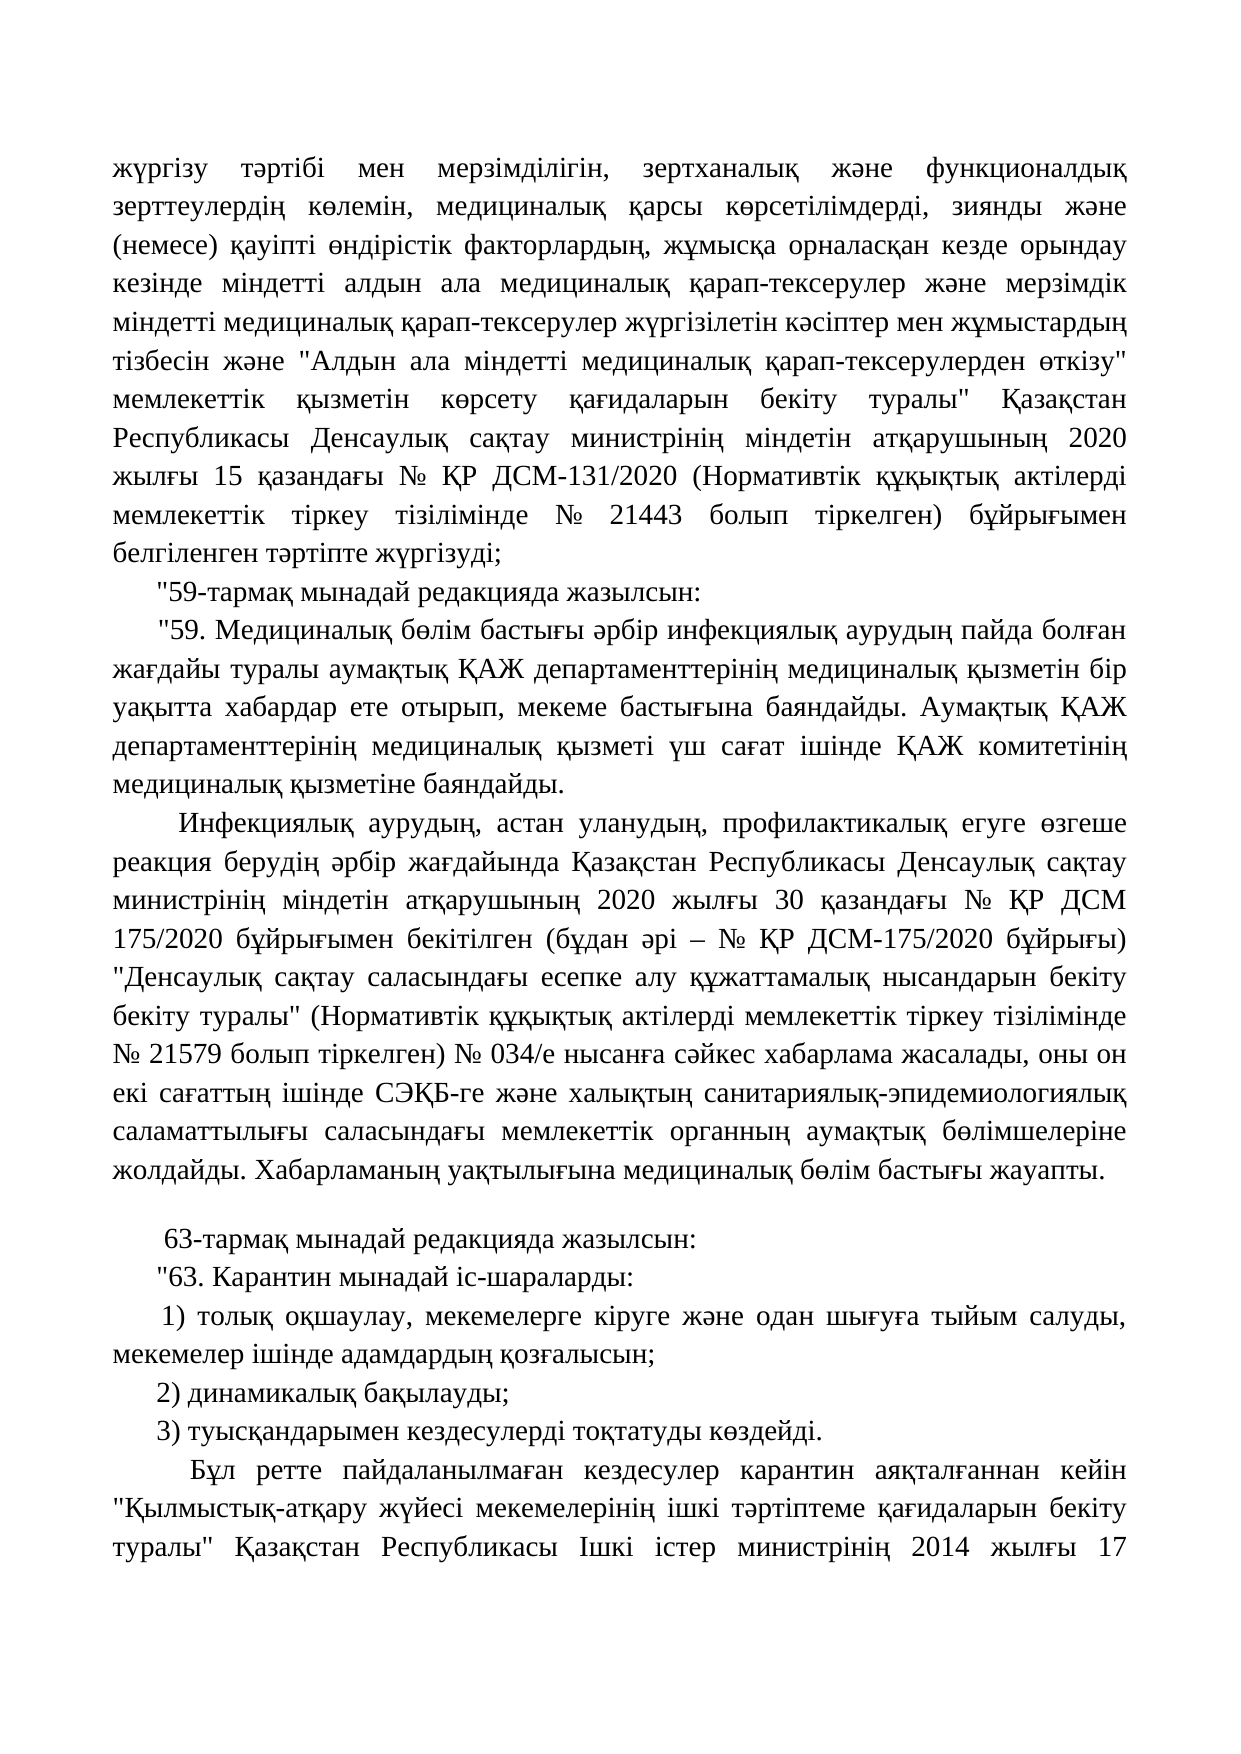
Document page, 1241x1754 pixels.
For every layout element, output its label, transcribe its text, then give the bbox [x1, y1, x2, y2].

text "63. Карантин мынадай іс-шараларды: [112, 1259, 1128, 1293]
text 3) туысқандарымен кездесулерді тоқтатуды көздейді. [112, 1413, 1128, 1447]
text Инфекциялық аурудың, астан уланудың, профилактикалық егуге өзгеше реакция берудің әрбір жағдайында Қазақстан Республикасы Денсаулық сақтау министрінің міндетін атқарушының 2020 жылғы 30 қазандағы № ҚР ДСМ 175/2020 бұйрығымен бекітілген (бұдан әрі – № ҚР ДСМ-175/2020 бұйрығы) "Денсаулық сақтау саласындағы есепке алу құжаттамалық нысандарын бекіту бекіту туралы" (Нормативтік құқықтық актілерді мемлекеттік тіркеу тізілімінде № 21579 болып тіркелген) № 034/е нысанға сәйкес хабарлама жасалады, оны он екі сағаттың ішінде СЭҚБ-ге және халықтың санитариялық-эпидемиологиялық саламаттылығы саласындағы мемлекеттік органның аумақтық бөлімшелеріне жолдайды. Хабарламаның уақтылығына медициналық бөлім бастығы жауапты. [112, 805, 1128, 1186]
text "59. Медициналық бөлім бастығы әрбір инфекциялық аурудың пайда болған жағдайы туралы аумақтық ҚАЖ департаменттерінің медициналық қызметін бір уақытта хабардар ете отырып, мекеме бастығына баяндайды. Аумақтық ҚАЖ департаменттерінің медициналық қызметі үш сағат ішінде ҚАЖ комитетінің медициналық қызметіне баяндайды. [112, 612, 1128, 800]
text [112, 1452, 1128, 1563]
text 2) динамикалық бақылауды; [112, 1375, 1128, 1408]
text 63-тармақ мынадай редакцияда жазылсын: [112, 1221, 1128, 1254]
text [112, 150, 1128, 569]
text "59-тармақ мынадай редакцияда жазылсын: [112, 574, 1128, 607]
text 1) толық оқшаулау, мекемелерге кіруге және одан шығуға тыйым салуды, мекемелер ішінде адамдардың қозғалысын; [112, 1298, 1128, 1370]
